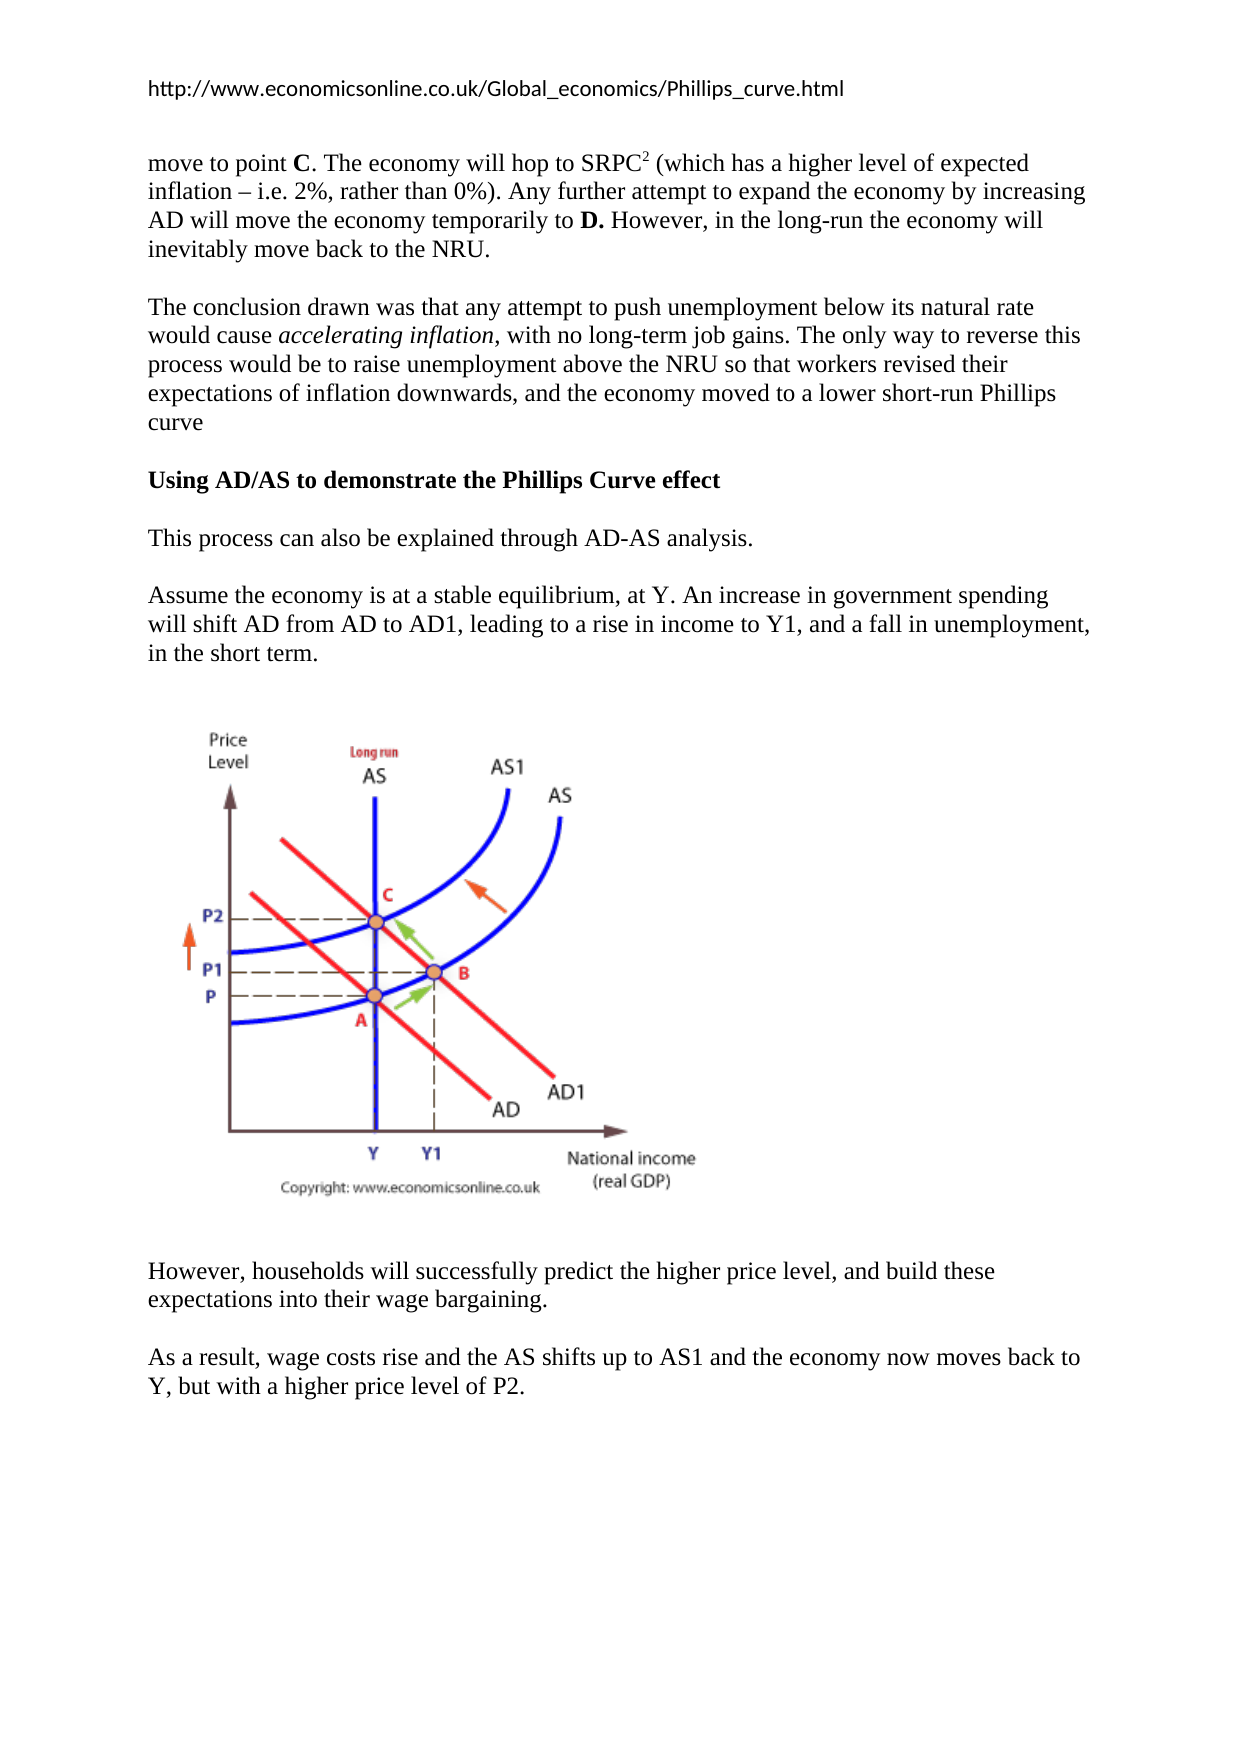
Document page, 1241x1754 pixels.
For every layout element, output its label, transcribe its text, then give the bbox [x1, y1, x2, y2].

text As a result, wage costs rise and the AS shifts up to AS1 and the economy now moves back to Y, but with a higher price level of P2. [148, 1342, 1093, 1400]
picture [147, 696, 728, 1227]
text Using AD/AS to demonstrate the Phillips Curve effect [148, 465, 1093, 493]
text Assume the economy is at a stable equilibrium, at Y. An increase in government spending will shift AD from AD to AD1, leading to a rise in income to Y1, and a fall in unemployment, in the short term. [148, 581, 1093, 667]
text This process can also be explained through AD-AS analysis. [148, 523, 1093, 551]
text However, households will successfully predict the higher price level, and build these expectations into their wage bargaining. [148, 1256, 1093, 1313]
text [148, 148, 1093, 263]
text The conclusion drawn was that any attempt to push unemployment below its natural rate would cause accelerating inflation, with no long-term job gains. The only way to reverse this process would be to raise unemployment above the NRU so that workers revised their expectations of inflation downwards, and the economy moved to a lower short-run Phillips curve [148, 292, 1093, 436]
